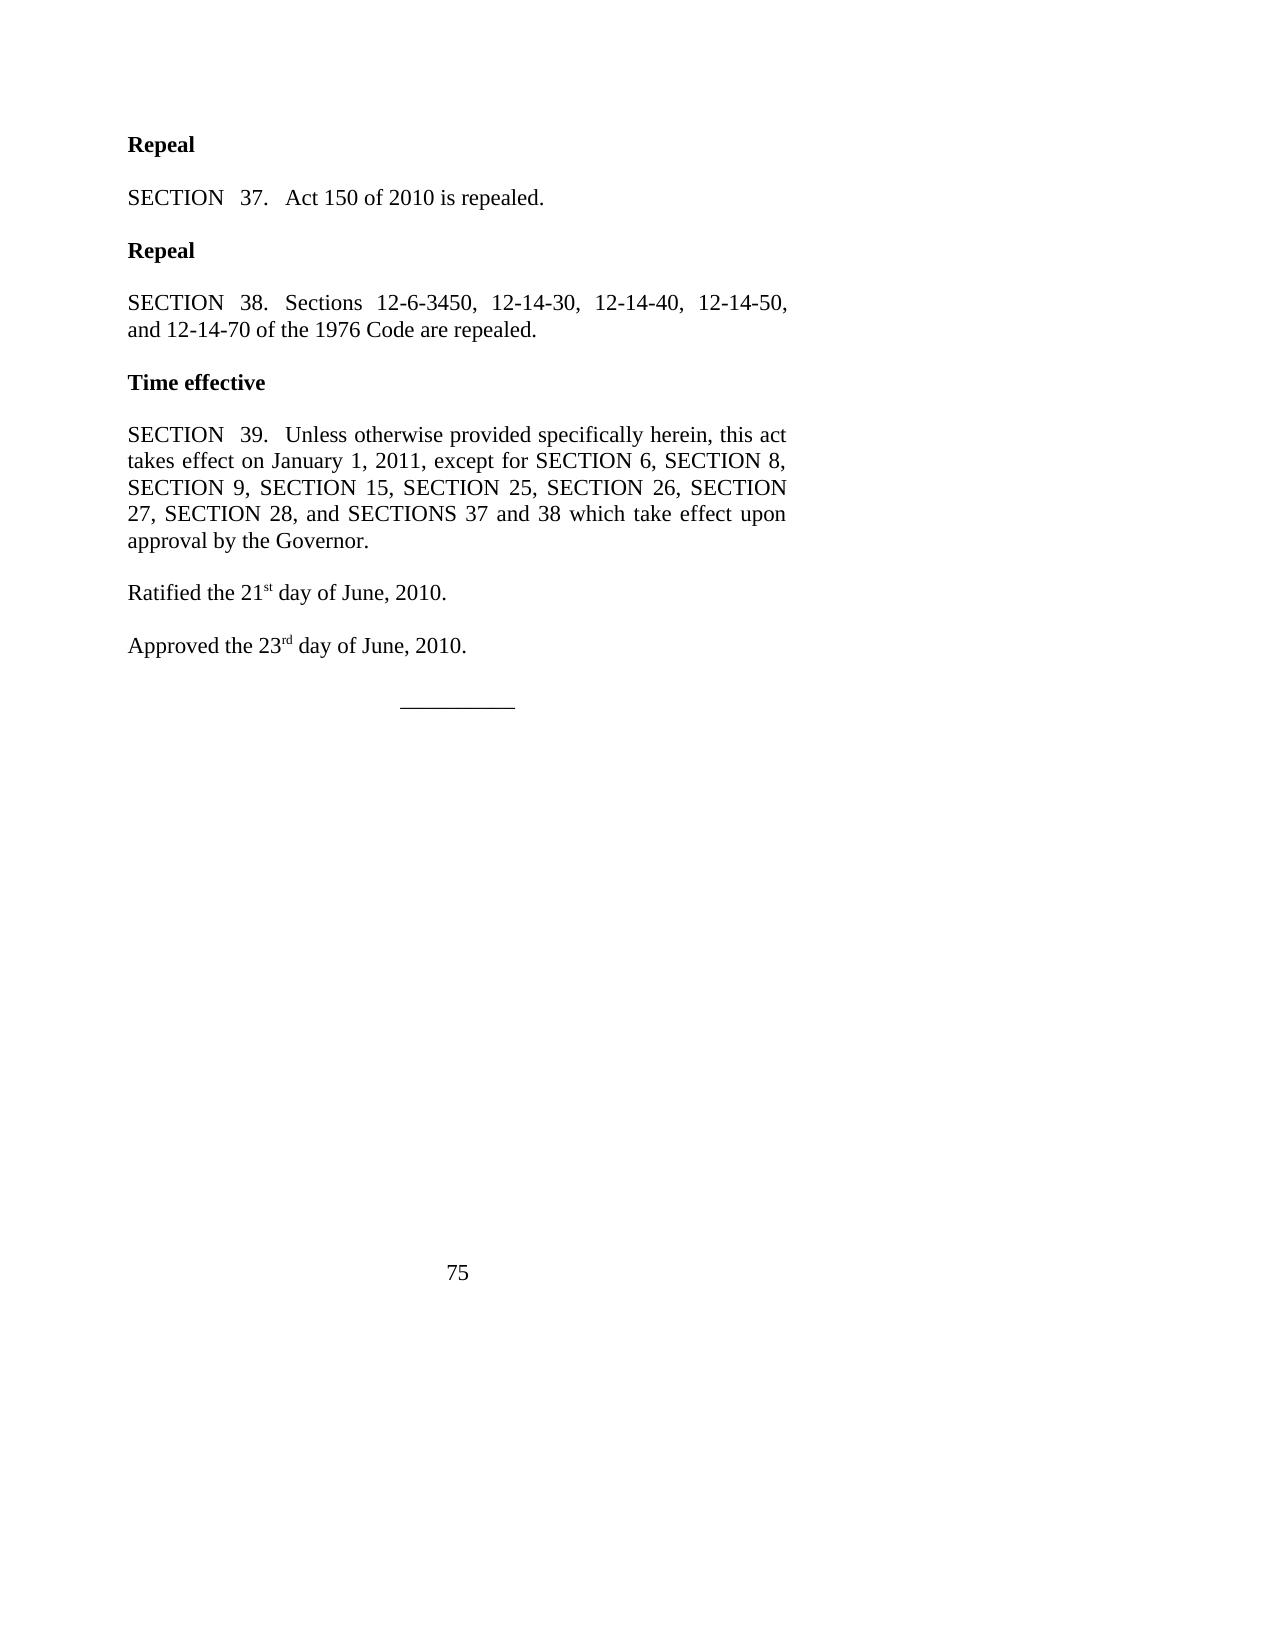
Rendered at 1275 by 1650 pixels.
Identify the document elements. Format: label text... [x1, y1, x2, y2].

text Ratified the 21st day of June, 2010. [127, 579, 787, 606]
text SECTION 39. Unless otherwise provided specifically herein, this act takes effect on January 1, 2011, except for SECTION 6, SECTION 8, SECTION 9, SECTION 15, SECTION 25, SECTION 26, SECTION 27, SECTION 28, and SECTIONS 37 and 38 which take effect upon approval by the Governor. [127, 421, 787, 553]
text Repeal [127, 237, 787, 263]
text SECTION 37. Act 150 of 2010 is repealed. [127, 184, 787, 210]
text __________ [127, 685, 787, 711]
text Time effective [127, 368, 787, 395]
text Repeal [127, 131, 787, 158]
text Approved the 23rd day of June, 2010. [127, 632, 787, 658]
text SECTION 38. Sections 12-6-3450, 12-14-30, 12-14-40, 12-14-50, and 12-14-70 of the 1976 Code are repealed. [127, 289, 787, 342]
